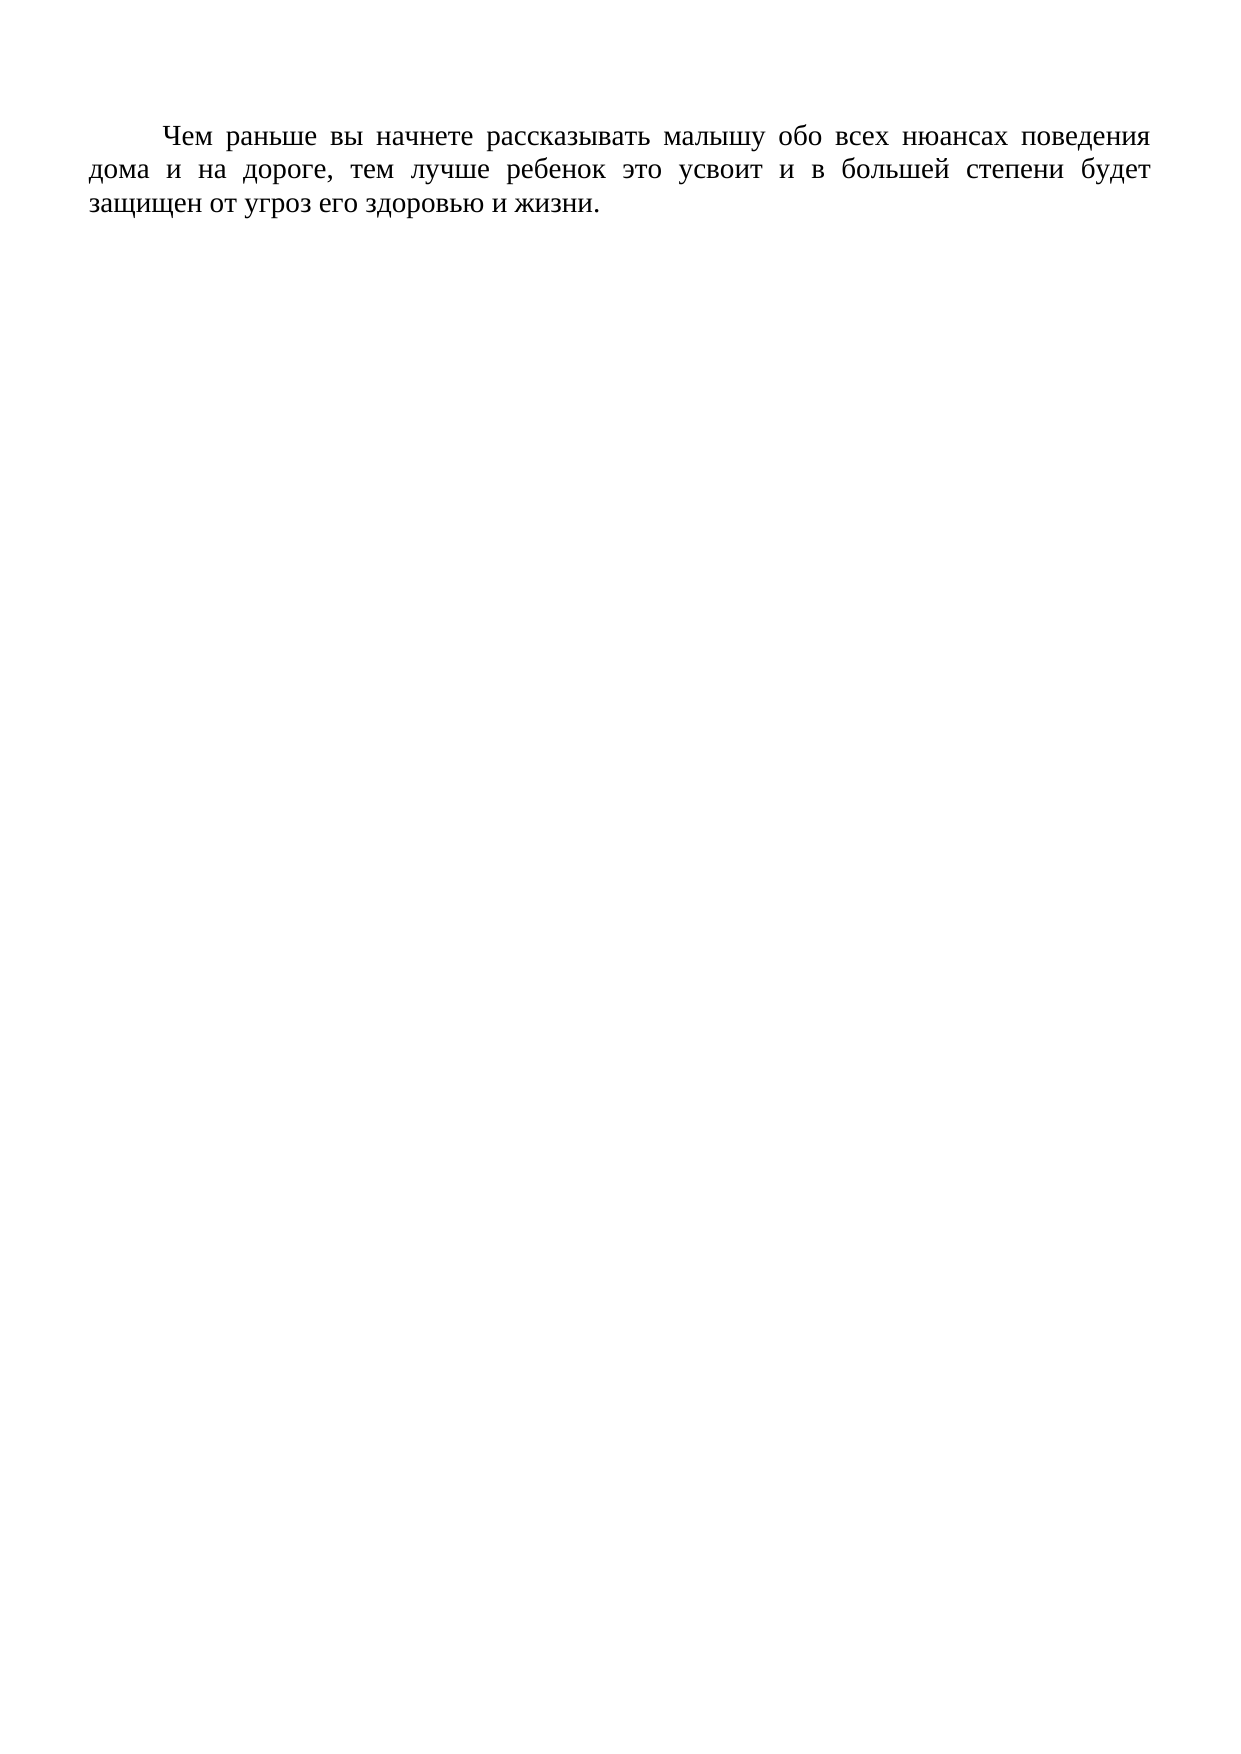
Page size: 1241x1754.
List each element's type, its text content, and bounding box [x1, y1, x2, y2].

text Чем раньше вы начнете рассказывать малышу обо всех нюансах поведения дома и на дороге, тем лучше ребенок это усвоит и в большей степени будет защищен от угроз его здоровью и жизни. [89, 118, 1152, 219]
